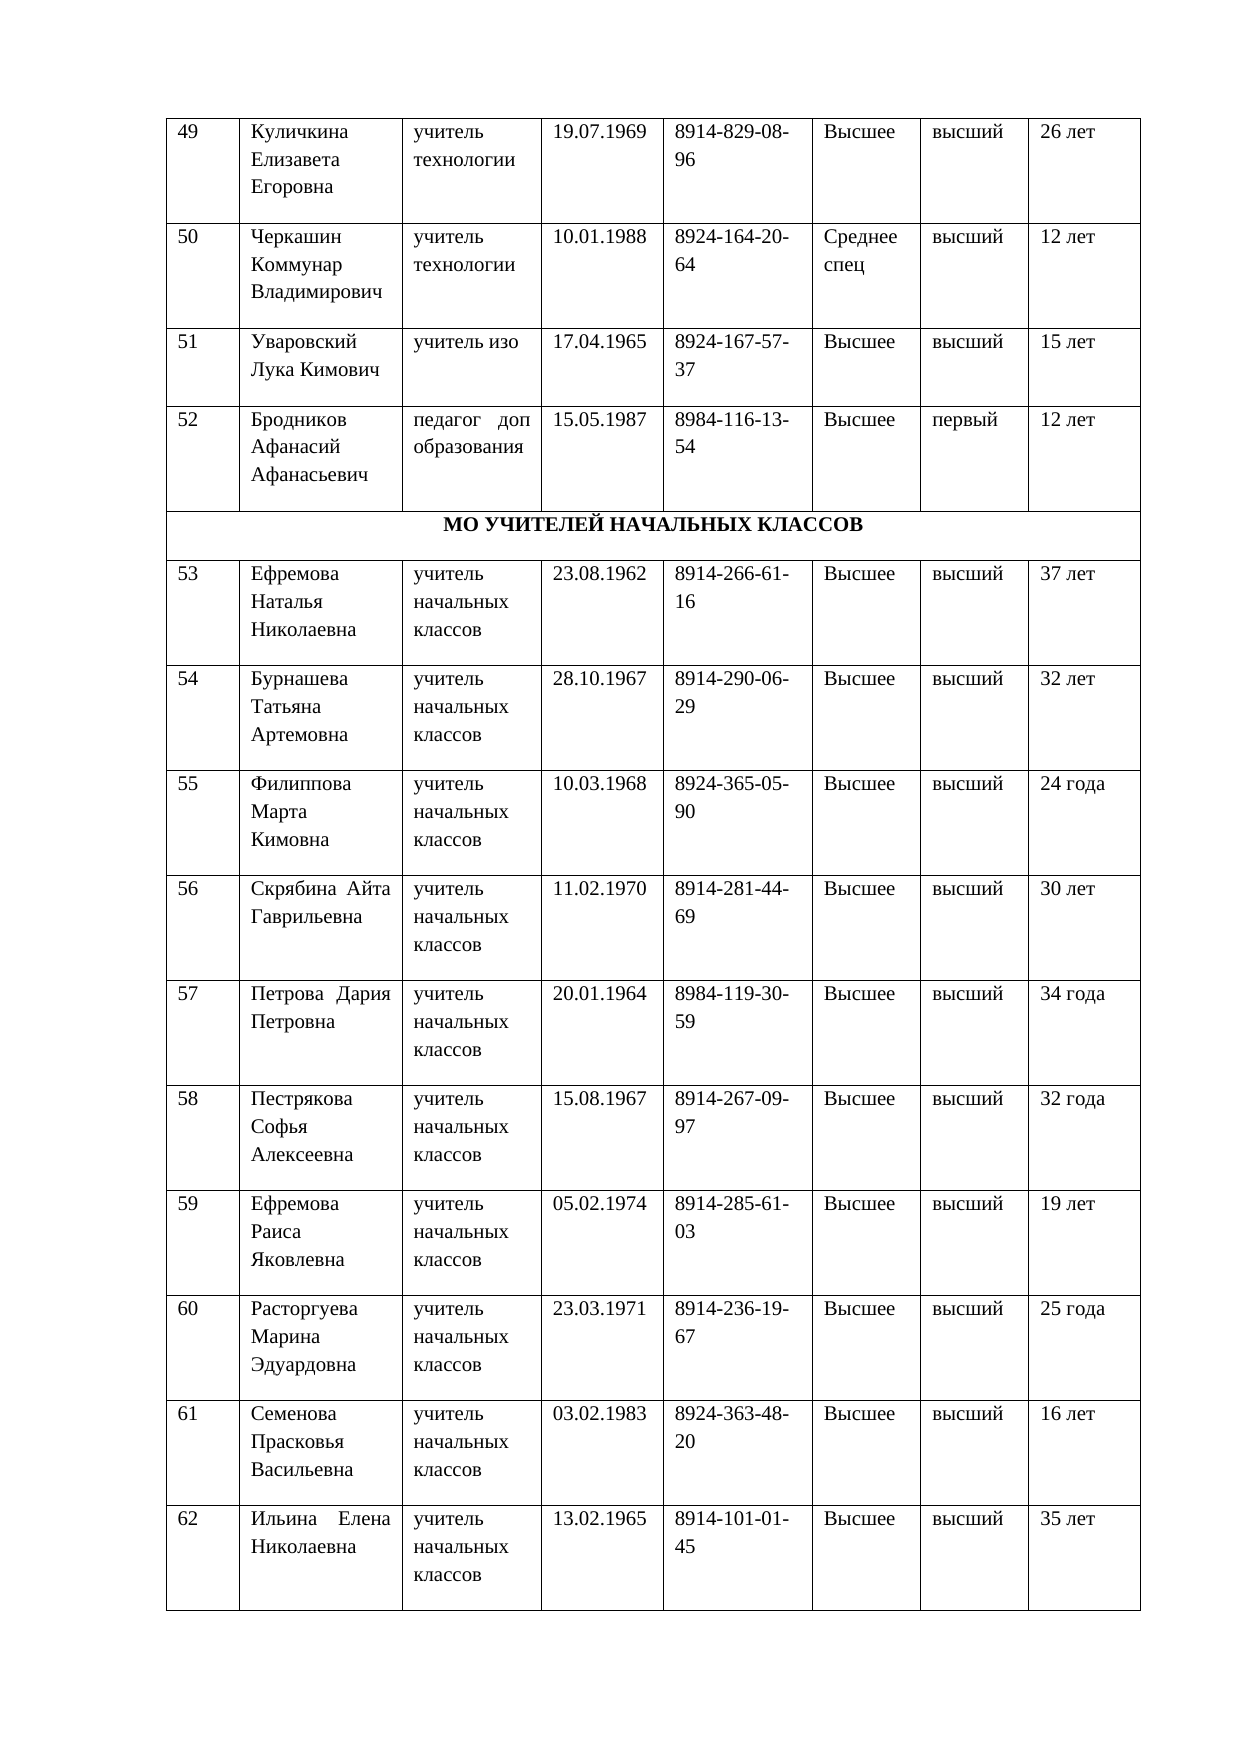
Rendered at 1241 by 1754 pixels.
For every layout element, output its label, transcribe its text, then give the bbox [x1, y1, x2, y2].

table_cell Высшее [813, 876, 920, 980]
table_cell 32 лет [1029, 666, 1140, 770]
table_cell учитель начальных классов [403, 1401, 541, 1505]
table_cell Высшее [813, 407, 920, 511]
table_cell 15 лет [1029, 329, 1140, 406]
table_cell высший [921, 1086, 1028, 1190]
table_cell Высшее [813, 561, 920, 665]
table_cell 8914-267-09-97 [664, 1086, 812, 1190]
table_cell учитель технологии [403, 224, 541, 328]
table_cell 8924-363-48-20 [664, 1401, 812, 1505]
table_cell 8914-266-61-16 [664, 561, 812, 665]
table_cell Черкашин Коммунар Владимирович [240, 224, 402, 328]
table_cell 8914-236-19-67 [664, 1296, 812, 1400]
table_cell высший [921, 666, 1028, 770]
table_cell 58 [167, 1086, 239, 1190]
table_cell 23.08.1962 [542, 561, 663, 665]
table_cell 12 лет [1029, 224, 1140, 328]
table_cell первый [921, 407, 1028, 511]
table_cell 25 года [1029, 1296, 1140, 1400]
table_cell 19 лет [1029, 1191, 1140, 1295]
table_cell 03.02.1983 [542, 1401, 663, 1505]
table_cell учитель начальных классов [403, 666, 541, 770]
table_cell Расторгуева Марина Эдуардовна [240, 1296, 402, 1400]
table_cell 55 [167, 771, 239, 875]
table_cell 61 [167, 1401, 239, 1505]
table_cell высший [921, 1506, 1028, 1610]
table_cell Высшее [813, 1191, 920, 1295]
table_cell 54 [167, 666, 239, 770]
table_cell 23.03.1971 [542, 1296, 663, 1400]
table_cell 56 [167, 876, 239, 980]
table_cell 10.01.1988 [542, 224, 663, 328]
table_cell учитель начальных классов [403, 771, 541, 875]
table_cell 8914-101-01-45 [664, 1506, 812, 1610]
table_cell 20.01.1964 [542, 981, 663, 1085]
table_cell высший [921, 876, 1028, 980]
table_cell Высшее [813, 1506, 920, 1610]
table_cell высший [921, 981, 1028, 1085]
table_cell 51 [167, 329, 239, 406]
table_cell Ильина Елена Николаевна [240, 1506, 402, 1610]
table_cell 24 года [1029, 771, 1140, 875]
table_cell 12 лет [1029, 407, 1140, 511]
table_cell высший [921, 561, 1028, 665]
table_cell 30 лет [1029, 876, 1140, 980]
table_cell Высшее [813, 771, 920, 875]
table_cell 8924-164-20-64 [664, 224, 812, 328]
table_cell 52 [167, 407, 239, 511]
table_cell Уваровский Лука Кимович [240, 329, 402, 406]
table_cell 17.04.1965 [542, 329, 663, 406]
table_cell 11.02.1970 [542, 876, 663, 980]
table_cell 05.02.1974 [542, 1191, 663, 1295]
table_cell 8914-285-61-03 [664, 1191, 812, 1295]
table_cell Высшее [813, 1401, 920, 1505]
table_cell учитель начальных классов [403, 1086, 541, 1190]
table_cell Высшее [813, 119, 920, 223]
table_cell 15.05.1987 [542, 407, 663, 511]
table_cell 16 лет [1029, 1401, 1140, 1505]
table_cell 53 [167, 561, 239, 665]
table_cell учитель начальных классов [403, 981, 541, 1085]
table_cell Скрябина Айта Гаврильевна [240, 876, 402, 980]
table_cell 60 [167, 1296, 239, 1400]
table_cell 49 [167, 119, 239, 223]
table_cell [403, 1506, 541, 1610]
table_cell Высшее [813, 1296, 920, 1400]
table_cell 35 лет [1029, 1506, 1140, 1610]
table_cell высший [921, 771, 1028, 875]
table_cell Ефремова Наталья Николаевна [240, 561, 402, 665]
table_cell 32 года [1029, 1086, 1140, 1190]
table_cell Бродников Афанасий Афанасьевич [240, 407, 402, 511]
table_cell высший [921, 329, 1028, 406]
table_cell Высшее [813, 981, 920, 1085]
table_cell Куличкина Елизавета Егоровна [240, 119, 402, 223]
table_cell учитель изо [403, 329, 541, 406]
table_cell Высшее [813, 1086, 920, 1190]
table_cell учитель начальных классов [403, 1296, 541, 1400]
table_cell 26 лет [1029, 119, 1140, 223]
table_cell Высшее [813, 329, 920, 406]
table_cell учитель технологии [403, 119, 541, 223]
table_cell Ефремова Раиса Яковлевна [240, 1191, 402, 1295]
table_cell 34 года [1029, 981, 1140, 1085]
table_cell Высшее [813, 666, 920, 770]
table_cell 19.07.1969 [542, 119, 663, 223]
table_cell 8914-829-08-96 [664, 119, 812, 223]
table_cell 8984-116-13-54 [664, 407, 812, 511]
table_cell высший [921, 1296, 1028, 1400]
table_cell высший [921, 1191, 1028, 1295]
table_cell Бурнашева Татьяна Артемовна [240, 666, 402, 770]
table_cell учитель начальных классов [403, 876, 541, 980]
table_cell высший [921, 119, 1028, 223]
table_cell высший [921, 1401, 1028, 1505]
table_cell педагог доп образования [403, 407, 541, 511]
table_cell учитель начальных классов [403, 561, 541, 665]
table_cell Семенова Прасковья Васильевна [240, 1401, 402, 1505]
table_cell 8924-365-05-90 [664, 771, 812, 875]
table_cell Филиппова Марта Кимовна [240, 771, 402, 875]
table_cell МО УЧИТЕЛЕЙ НАЧАЛЬНЫХ КЛАССОВ [167, 512, 1140, 560]
table_cell 59 [167, 1191, 239, 1295]
table_cell высший [921, 224, 1028, 328]
table_cell 10.03.1968 [542, 771, 663, 875]
table_cell 8924-167-57-37 [664, 329, 812, 406]
table_cell 50 [167, 224, 239, 328]
table_cell 8914-290-06-29 [664, 666, 812, 770]
table_cell 13.02.1965 [542, 1506, 663, 1610]
table_cell учитель начальных классов [403, 1191, 541, 1295]
table_cell Петрова Дария Петровна [240, 981, 402, 1085]
table_cell 28.10.1967 [542, 666, 663, 770]
table_cell 8914-281-44-69 [664, 876, 812, 980]
table_cell 8984-119-30-59 [664, 981, 812, 1085]
table_cell Среднее спец [813, 224, 920, 328]
table_cell 37 лет [1029, 561, 1140, 665]
table_cell 15.08.1967 [542, 1086, 663, 1190]
table_cell 62 [167, 1506, 239, 1610]
table_cell Пестрякова Софья Алексеевна [240, 1086, 402, 1190]
table_cell 57 [167, 981, 239, 1085]
